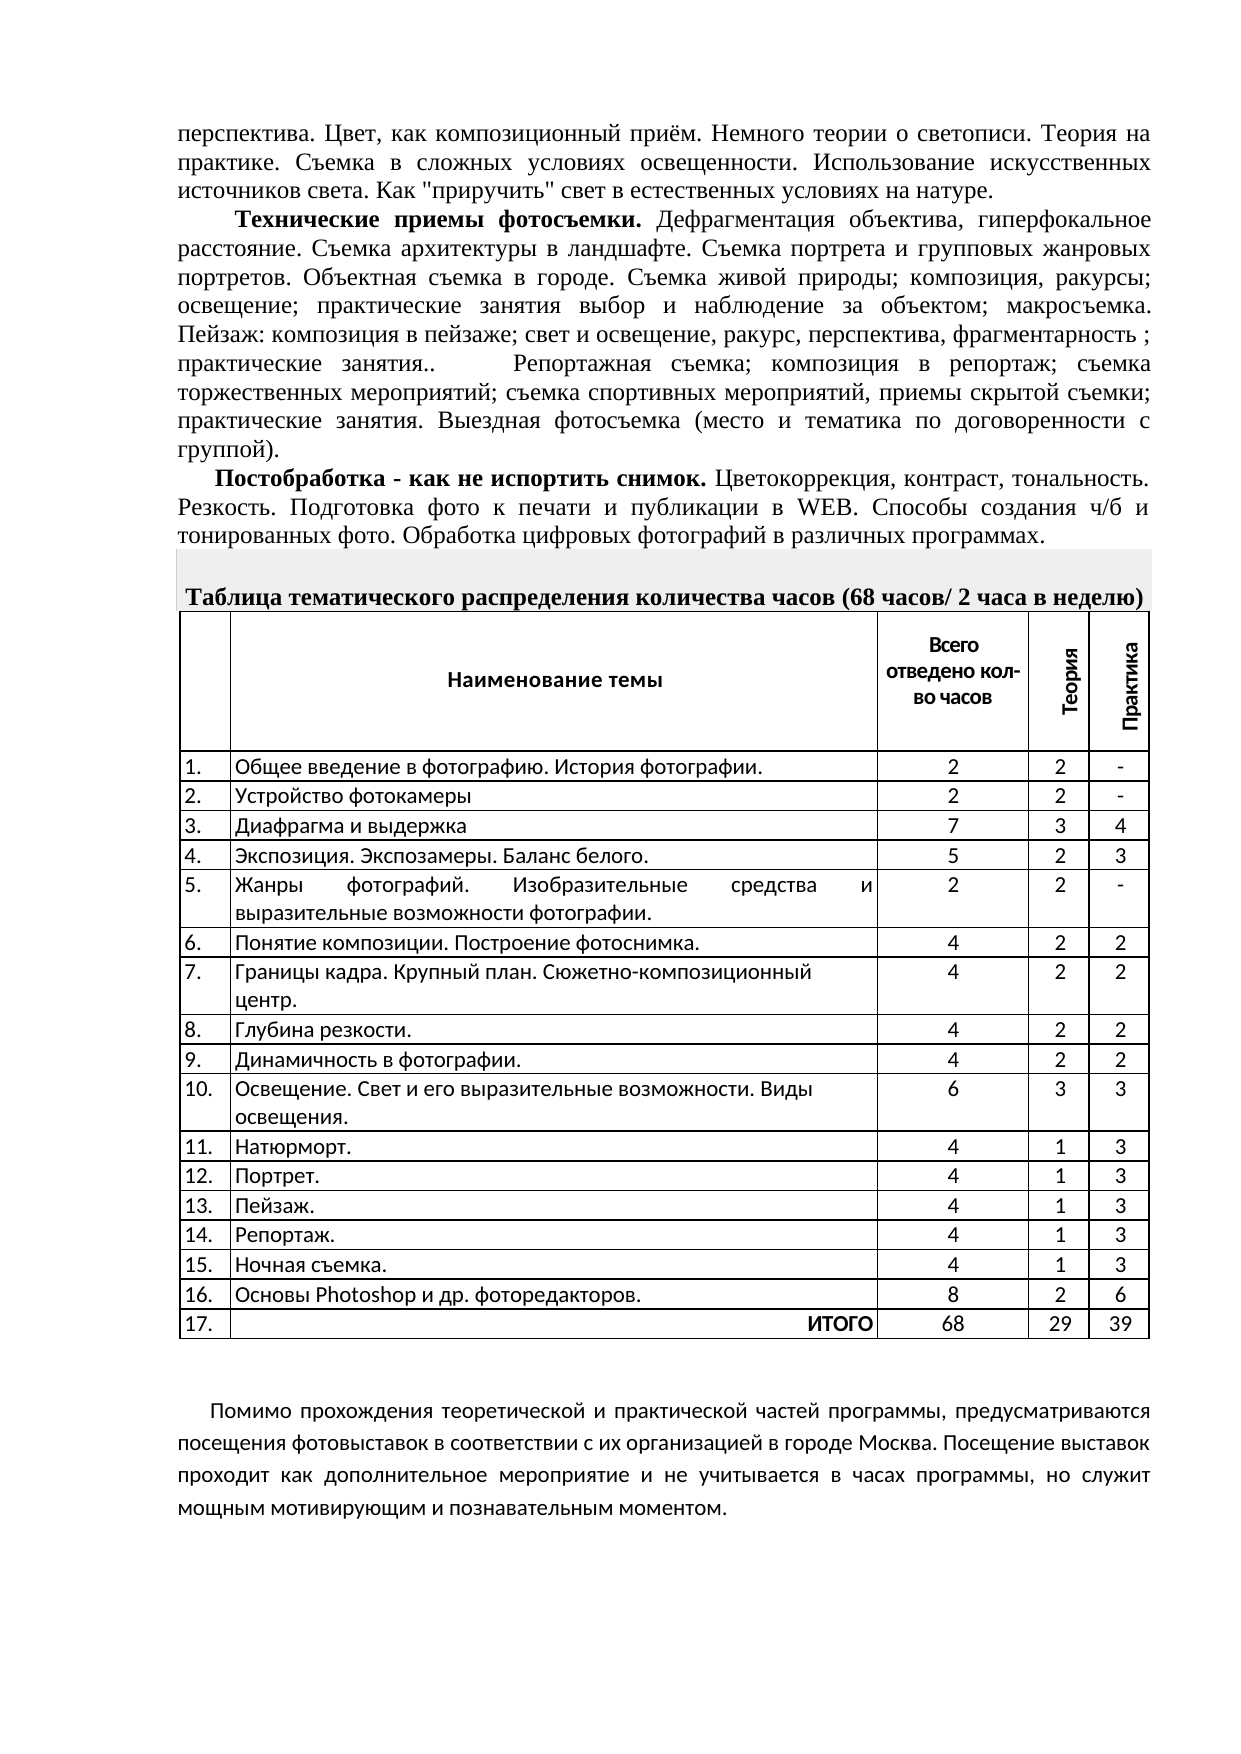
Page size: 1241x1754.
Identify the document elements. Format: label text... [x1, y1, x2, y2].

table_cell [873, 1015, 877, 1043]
table_cell 17. [181, 1310, 230, 1337]
table_cell - [1090, 870, 1148, 926]
table_cell 9. [181, 1045, 230, 1073]
table_cell 4. [181, 841, 230, 869]
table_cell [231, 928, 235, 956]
table_cell [1145, 1339, 1149, 1367]
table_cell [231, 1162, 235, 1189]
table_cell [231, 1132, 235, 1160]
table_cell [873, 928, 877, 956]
table_cell 10. [181, 1074, 230, 1130]
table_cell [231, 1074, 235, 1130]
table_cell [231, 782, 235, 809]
table_cell 2 [1029, 870, 1088, 926]
table_cell 2 [1029, 958, 1088, 1013]
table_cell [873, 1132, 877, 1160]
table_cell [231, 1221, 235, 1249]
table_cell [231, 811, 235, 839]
table_cell 3. [181, 811, 230, 839]
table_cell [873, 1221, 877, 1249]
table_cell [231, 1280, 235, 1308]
table_cell 7. [181, 958, 230, 1013]
table_header [181, 612, 230, 750]
table_cell [180, 1339, 185, 1367]
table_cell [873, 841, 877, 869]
table_cell 12. [181, 1162, 230, 1189]
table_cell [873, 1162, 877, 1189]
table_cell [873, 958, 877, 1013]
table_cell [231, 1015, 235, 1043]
table_cell 6 [878, 1074, 1028, 1130]
table_cell 11. [181, 1132, 230, 1160]
table_cell 8. [181, 1015, 230, 1043]
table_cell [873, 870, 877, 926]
table_cell 14. [181, 1221, 230, 1249]
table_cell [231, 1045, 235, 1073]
table_header Всего отведено кол-во часов [878, 612, 1028, 750]
subtitle Таблица тематического распределения количества часов (68 часов/ 2 часа в неделю) [177, 582, 1152, 611]
table_header Наименование темы [231, 612, 877, 750]
table_cell 16. [181, 1280, 230, 1308]
table_cell 13. [181, 1191, 230, 1219]
text Помимо прохождения теоретической и практической частей программы, предусматриваются посещения фотовыставок в соответствии с их организацией в городе Москва. Посещение выставок проходит как дополнительное мероприятие и не учитывается в часах программы, но служит мощным мотивирующим и познавательным моментом. [177, 1396, 1152, 1521]
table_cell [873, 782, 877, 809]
table_cell 3 [1029, 1074, 1088, 1130]
table_header Теория [1029, 612, 1088, 750]
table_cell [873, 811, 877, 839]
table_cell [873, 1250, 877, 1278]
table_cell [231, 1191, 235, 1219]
table_cell 1. [181, 752, 230, 780]
table_cell 4 [878, 958, 1028, 1013]
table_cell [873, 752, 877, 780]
table_cell 15. [181, 1250, 230, 1278]
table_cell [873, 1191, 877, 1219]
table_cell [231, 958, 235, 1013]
table_header Практика [1090, 612, 1148, 750]
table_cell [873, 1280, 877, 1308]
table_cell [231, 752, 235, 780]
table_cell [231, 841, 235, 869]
table_cell 6. [181, 928, 230, 956]
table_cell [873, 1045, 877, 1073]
table_cell 2. [181, 782, 230, 809]
table_cell 2 [1090, 958, 1148, 1013]
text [177, 118, 1152, 204]
table_cell 5. [181, 870, 230, 926]
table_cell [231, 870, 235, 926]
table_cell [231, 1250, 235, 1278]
text Постобработка - как не испортить снимок. Цветокоррекция, контраст, тональность. Резкость. Подготовка фото к печати и публикации в WEB. Способы создания ч/б и тонированных фото. Обработка цифровых фотографий в различных программах. [177, 463, 1149, 549]
text Технические приемы фотосъемки. Дефрагментация объектива, гиперфокальное расстояние. Съемка архитектуры в ландшафте. Съемка портрета и групповых жанровых портретов. Объектная съемка в городе. Съемка живой природы; композиция, ракурсы; освещение; практические занятия выбор и наблюдение за объектом; макросъемка. Пейзаж: композиция в пейзаже; свет и освещение, ракурс, перспектива, фрагментарность ; практические занятия.. Репортажная съемка; композиция в репортаж; съемка торжественных мероприятий; съемка спортивных мероприятий, приемы скрытой съемки; практические занятия. Выездная фотосъемка (место и тематика по договоренности с группой). [177, 204, 1152, 463]
table_cell 3 [1090, 1074, 1148, 1130]
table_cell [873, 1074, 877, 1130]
table_cell 2 [878, 870, 1028, 926]
